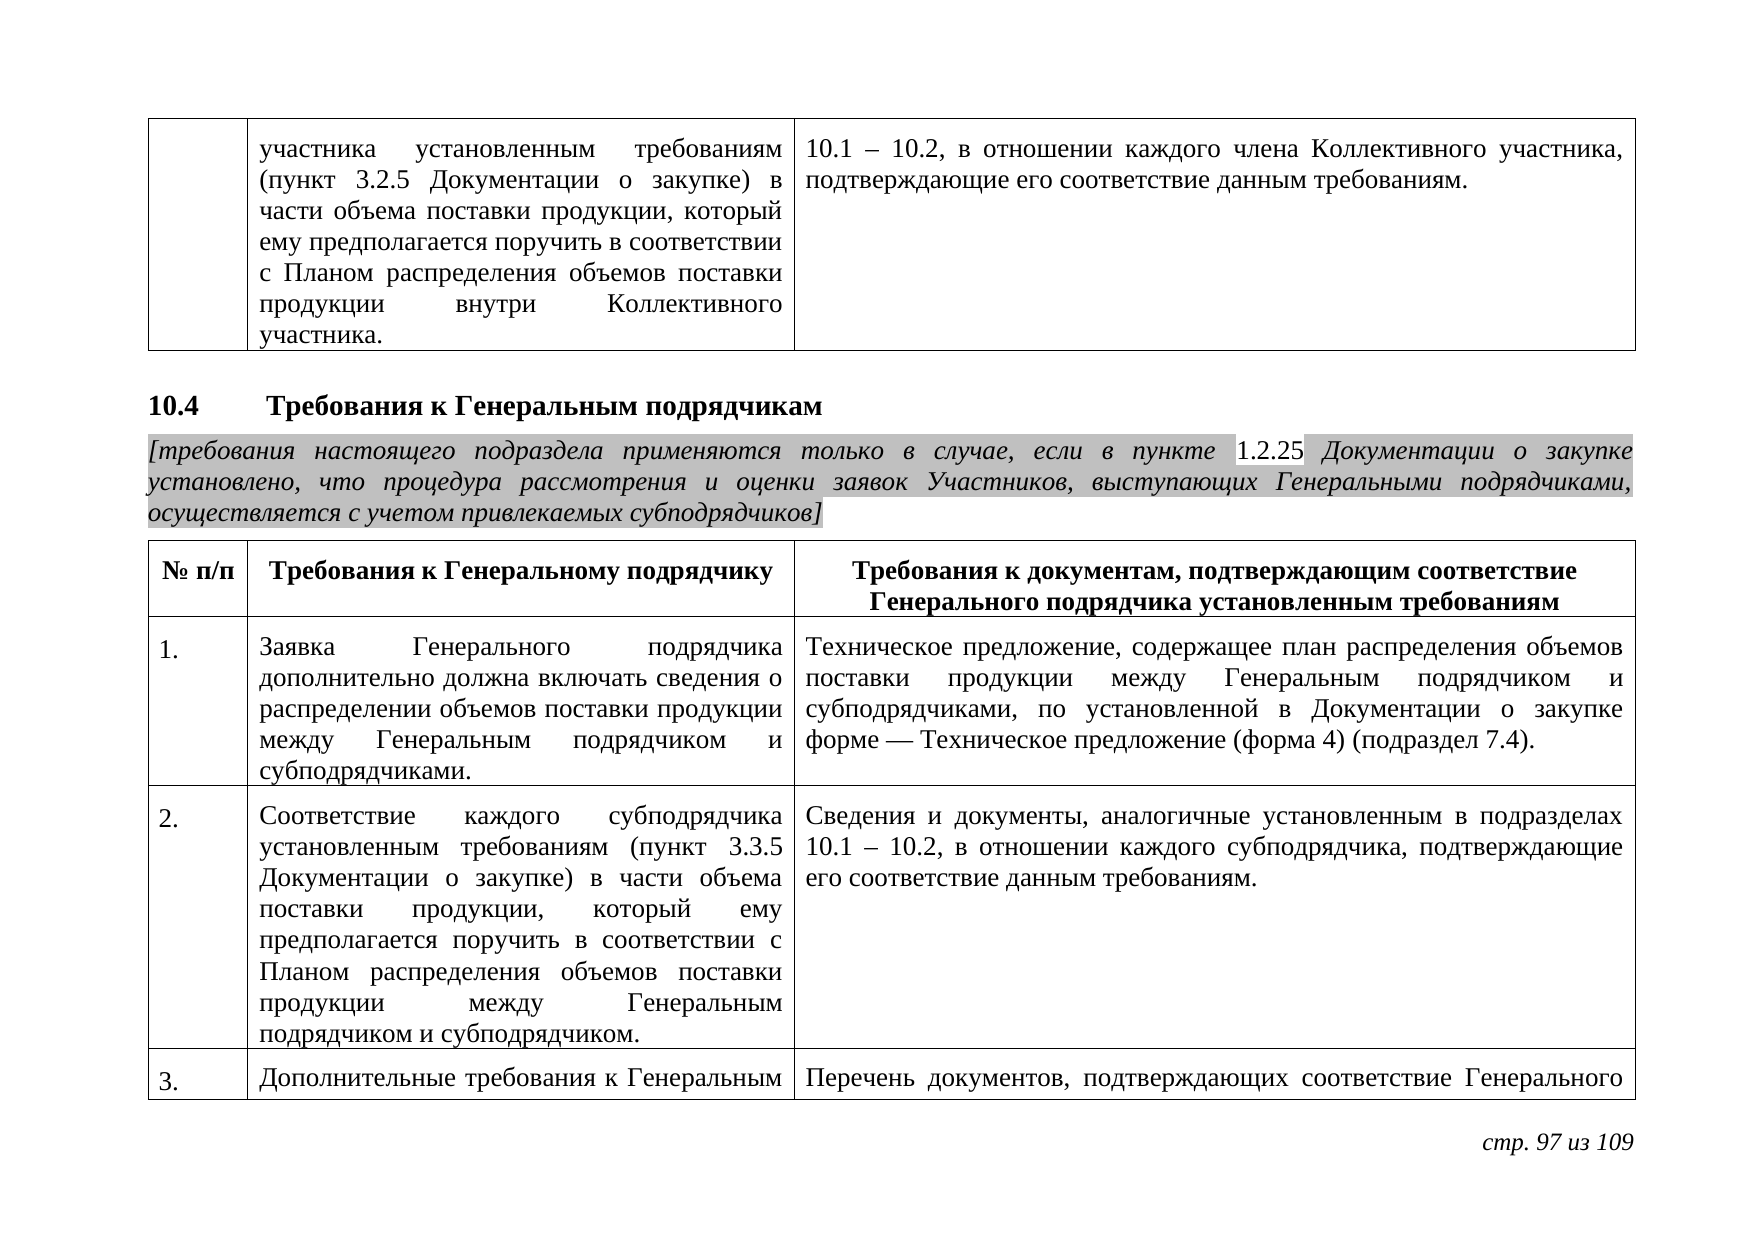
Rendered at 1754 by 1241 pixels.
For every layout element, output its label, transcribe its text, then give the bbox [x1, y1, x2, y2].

table_header Требования к Генеральному подрядчику [248, 541, 794, 616]
table_cell Техническое предложение, содержащее план распределения объемов поставки продукции между Генеральным подрядчиком и субподрядчиками, по установленной в Документации о закупке форме — Техническое предложение (форма 4) (подраздел 7.4). [795, 617, 1635, 785]
table_cell Соответствие каждого субподрядчика установленным требованиям (пункт 3.3.5 Документации о закупке) в части объема поставки продукции, который ему предполагается поручить в соответствии с Планом распределения объемов поставки продукции между Генеральным подрядчиком и субподрядчиком. [248, 786, 794, 1048]
table_cell [149, 617, 247, 785]
table_cell [149, 1049, 247, 1098]
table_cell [248, 1049, 794, 1098]
table_cell Заявка Генерального подрядчика дополнительно должна включать сведения о распределении объемов поставки продукции между Генеральным подрядчиком и субподрядчиками. [248, 617, 794, 785]
table_cell Сведения и документы, аналогичные установленным в подразделах 10.1 – 10.2, в отношении каждого субподрядчика, подтверждающие его соответствие данным требованиям. [795, 786, 1635, 1048]
text [требования настоящего подраздела применяются только в случае, если в пункте 1.2.25 Документации о закупке установлено, что процедура рассмотрения и оценки заявок Участников, выступающих Генеральными подрядчиками, осуществляется с учетом привлекаемых субподрядчиков] [823, 434, 1636, 528]
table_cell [795, 119, 1635, 350]
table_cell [795, 1049, 1635, 1098]
table_cell [149, 119, 247, 350]
table_cell [149, 786, 247, 1048]
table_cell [248, 119, 794, 350]
subtitle Требования к Генеральным подрядчикам [148, 388, 1636, 422]
table_header Требования к документам, подтверждающим соответствие Генерального подрядчика установленным требованиям [795, 541, 1635, 616]
table_header № п/п [149, 541, 247, 616]
